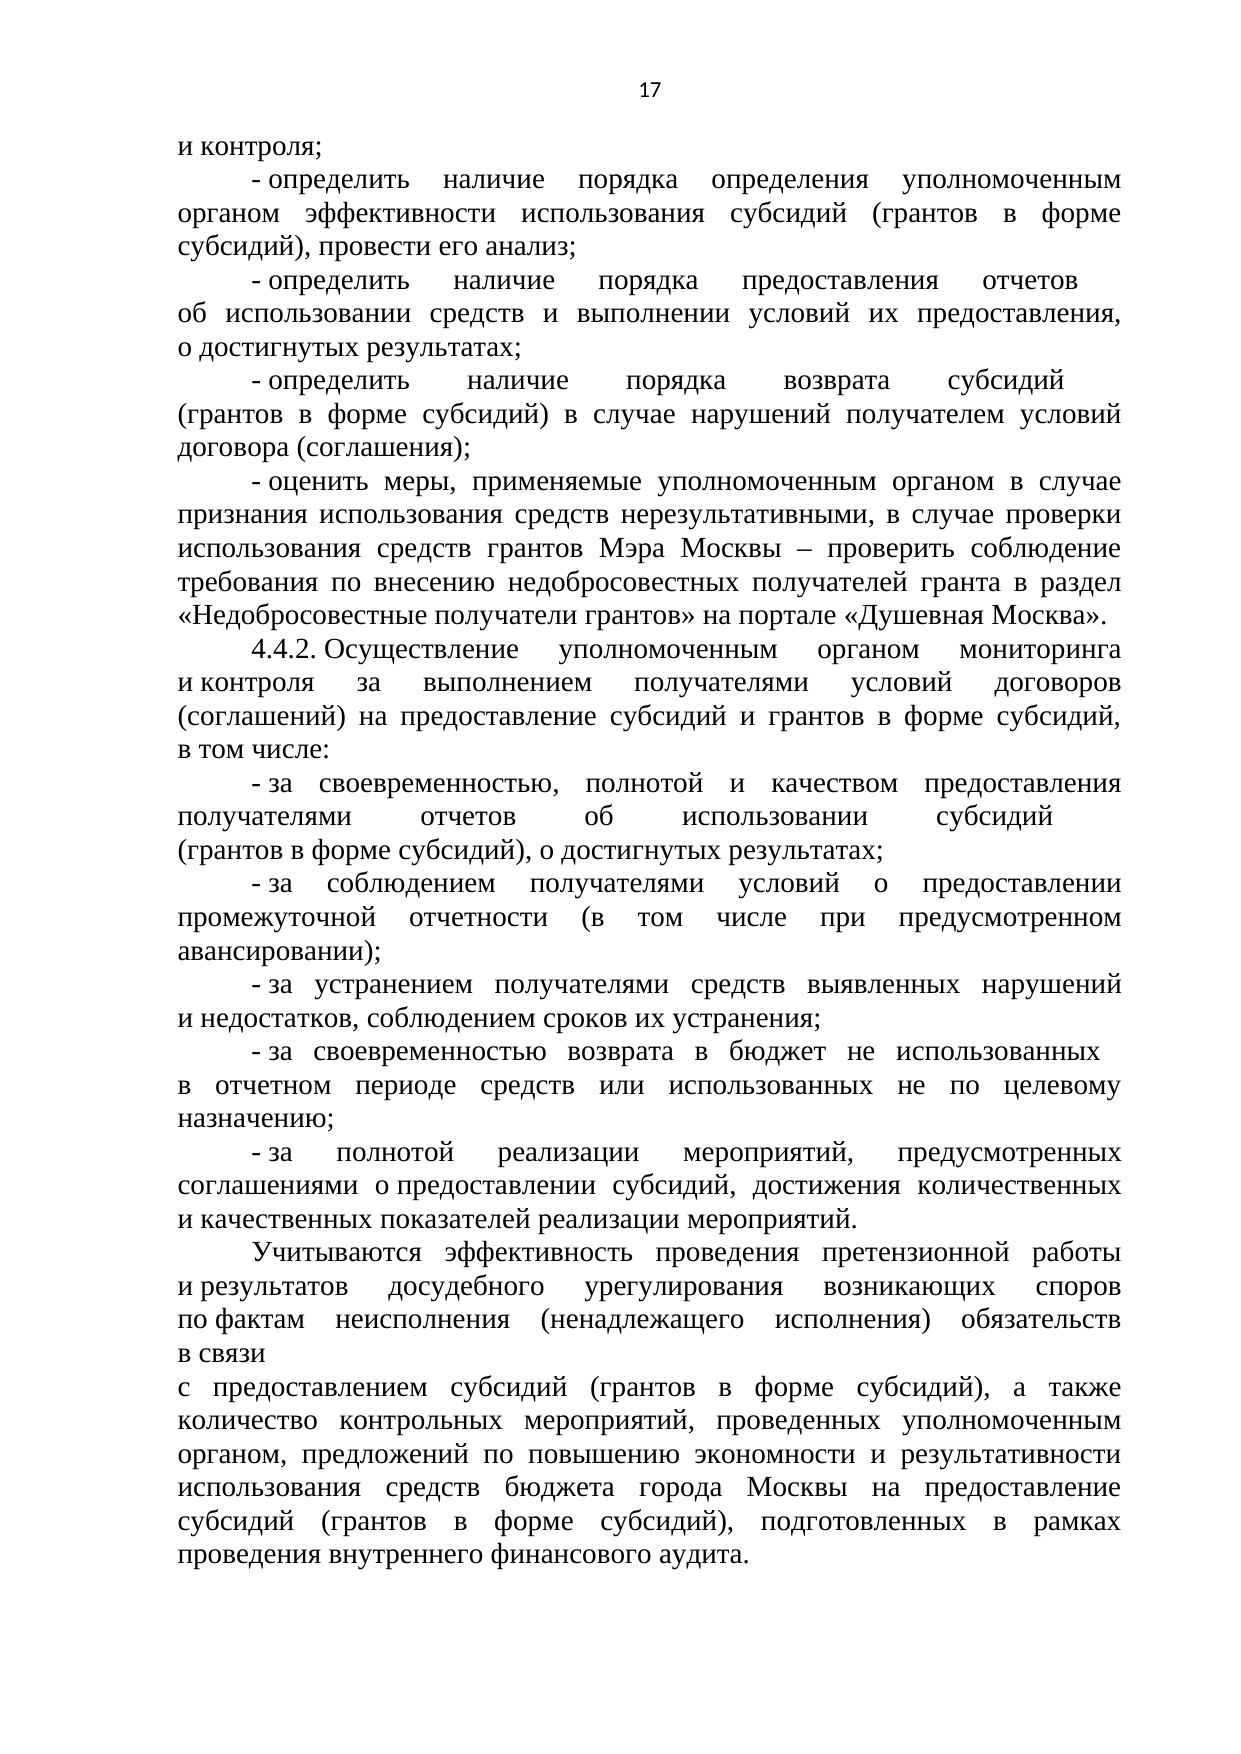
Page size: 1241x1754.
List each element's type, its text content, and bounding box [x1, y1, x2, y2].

text Учитываются эффективность проведения претензионной работы и результатов досудебного урегулирования возникающих споров по фактам неисполнения (ненадлежащего исполнения) обязательств в связи с предоставлением субсидий (грантов в форме субсидий), а также количество контрольных мероприятий, проведенных уполномоченным органом, предложений по повышению экономности и результативности использования средств бюджета города Москвы на предоставление субсидий (грантов в форме субсидий), подготовленных в рамках проведения внутреннего финансового аудита. [177, 1234, 1122, 1570]
text - за своевременностью возврата в бюджет не использованных в отчетном периоде средств или использованных не по целевому назначению; [177, 1033, 1122, 1134]
text - за полнотой реализации мероприятий, предусмотренных соглашениями о предоставлении субсидий, достижения количественных и качественных показателей реализации мероприятий. [177, 1134, 1122, 1234]
text - за своевременностью, полнотой и качеством предоставления получателями отчетов об использовании субсидий (грантов в форме субсидий), о достигнутых результатах; [177, 765, 1122, 866]
text - оценить меры, применяемые уполномоченным органом в случае признания использования средств нерезультативными, в случае проверки использования средств грантов Мэра Москвы – проверить соблюдение требования по внесению недобросовестных получателей гранта в раздел «Недобросовестные получатели грантов» на портале «Душевная Москва». [177, 463, 1122, 631]
text - определить наличие порядка определения уполномоченным органом эффективности использования субсидий (грантов в форме субсидий), провести его анализ; [177, 161, 1122, 262]
text - за устранением получателями средств выявленных нарушений и недостатков, соблюдением сроков их устранения; [177, 966, 1122, 1033]
text - определить наличие порядка возврата субсидий (грантов в форме субсидий) в случае нарушений получателем условий договора (соглашения); [177, 362, 1122, 463]
text - определить наличие порядка предоставления отчетов об использовании средств и выполнении условий их предоставления, о достигнутых результатах; [177, 262, 1122, 362]
text - за соблюдением получателями условий о предоставлении промежуточной отчетности (в том числе при предусмотренном авансировании); [177, 866, 1122, 966]
text 4.4.2. Осуществление уполномоченным органом мониторинга и контроля за выполнением получателями условий договоров (соглашений) на предоставление субсидий и грантов в форме субсидий, в том числе: [177, 631, 1122, 765]
